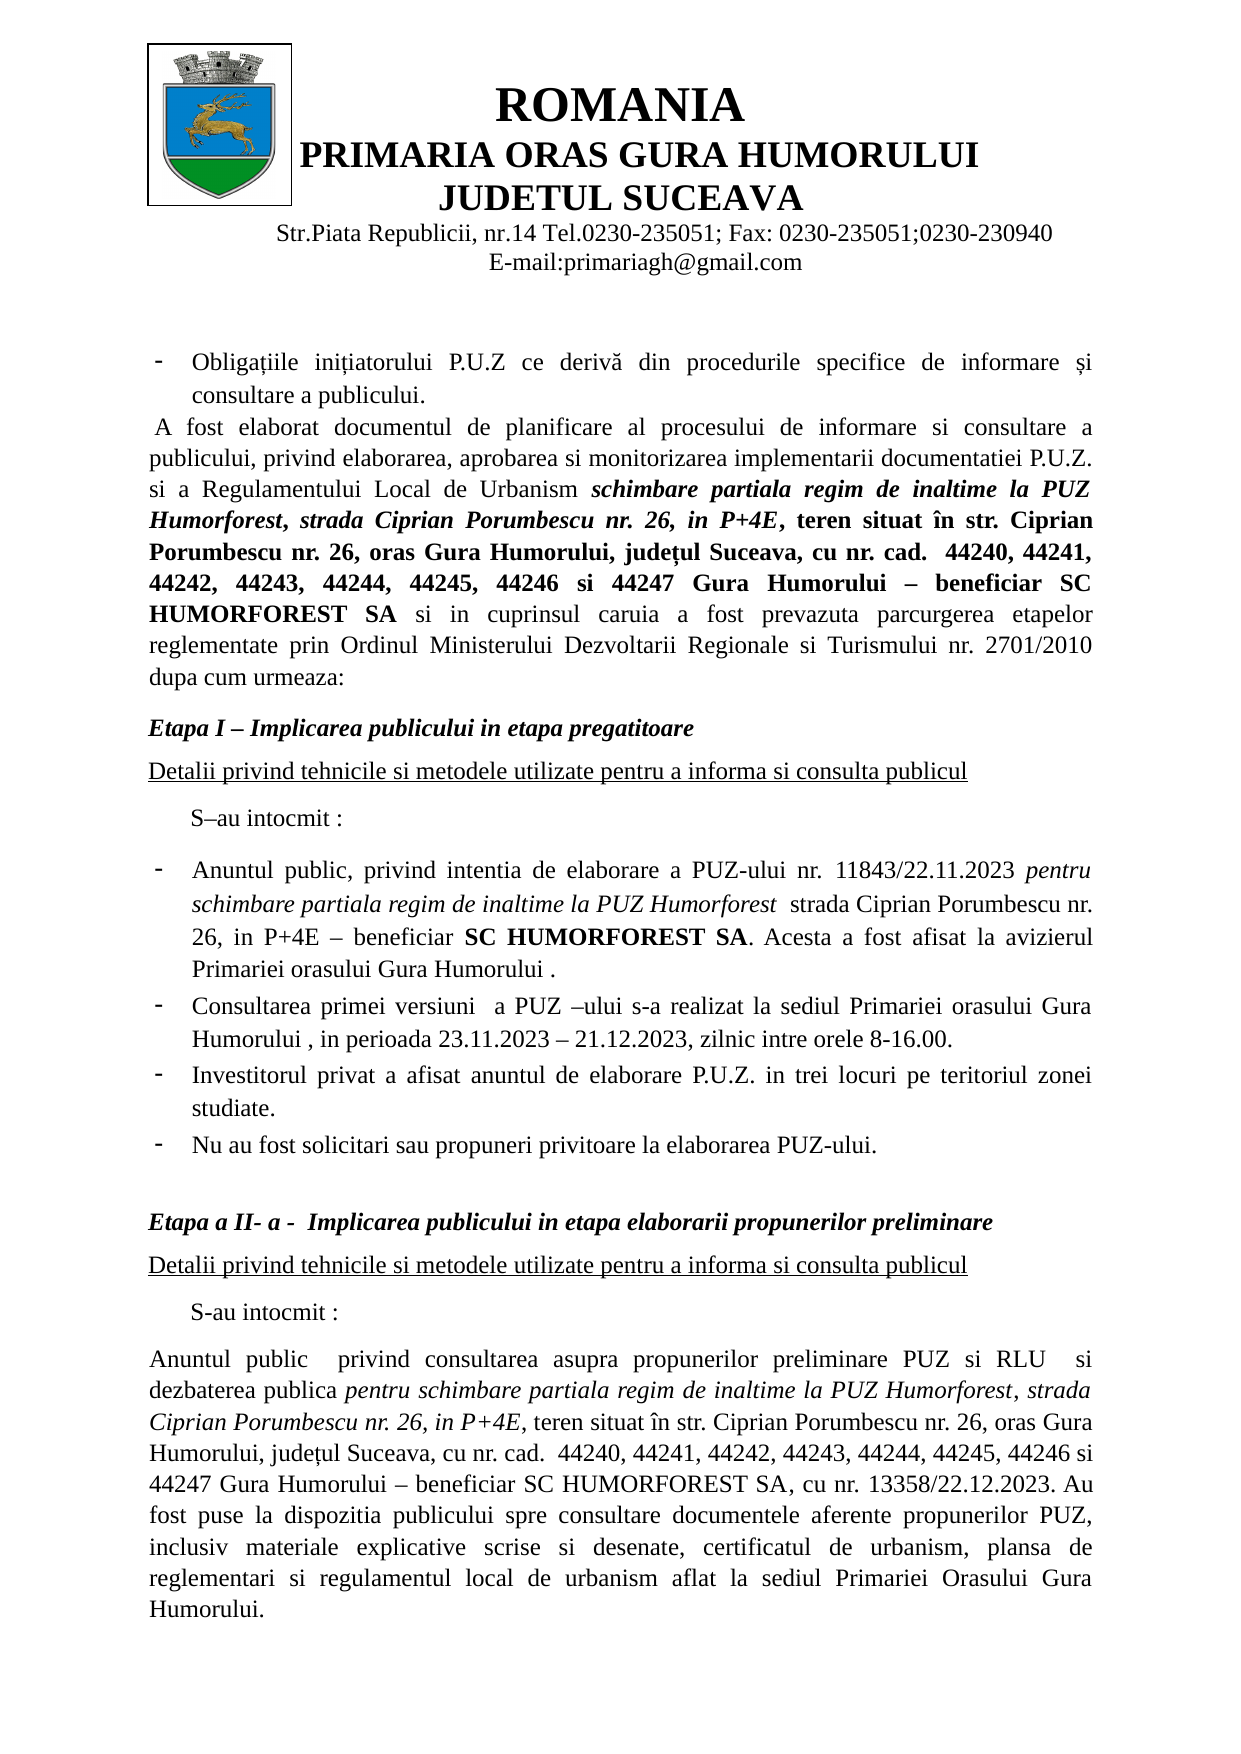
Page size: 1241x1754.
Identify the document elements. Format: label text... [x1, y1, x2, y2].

list Obligațiile inițiatorului P.U.Z ce derivă din procedurile specifice de informare și consultare a publicului. [154, 342, 1093, 409]
list Consultarea primei versiuni a PUZ –ului s-a realizat la sediul Primariei orasului Gura Humorului , in perioada 23.11.2023 – 21.12.2023, zilnic intre orele 8-16.00. [154, 986, 1093, 1053]
text Detalii privind tehnicile si metodele utilizate pentru a informa si consulta publicul [148, 1250, 1094, 1279]
list Investitorul privat a afisat anuntul de elaborare P.U.Z. in trei locuri pe teritoriul zonei studiate. [154, 1055, 1093, 1122]
text A fost elaborat documentul de planificare al procesului de informare si consultare a publicului, privind elaborarea, aprobarea si monitorizarea implementarii documentatiei P.U.Z. si a Regulamentului Local de Urbanism schimbare partiala regim de inaltime la PUZ Humorforest, strada Ciprian Porumbescu nr. 26, in P+4E, teren situat în str. Ciprian Porumbescu nr. 26, oras Gura Humorului, județul Suceava, cu nr. cad. 44240, 44241, 44242, 44243, 44244, 44245, 44246 si 44247 Gura Humorului – beneficiar SC HUMORFOREST SA si in cuprinsul caruia a fost prevazuta parcurgerea etapelor reglementate prin Ordinul Ministerului Dezvoltarii Regionale si Turismului nr. 2701/2010 dupa cum urmeaza: [149, 412, 1093, 690]
subtitle Etapa I – Implicarea publicului in etapa pregatitoare [148, 713, 1092, 741]
text S-au intocmit : [190, 1297, 1093, 1326]
text Detalii privind tehnicile si metodele utilizate pentru a informa si consulta publicul [148, 756, 1094, 785]
text Anuntul public privind consultarea asupra propunerilor preliminare PUZ si RLU si dezbaterea publica pentru schimbare partiala regim de inaltime la PUZ Humorforest, strada Ciprian Porumbescu nr. 26, in P+4E, teren situat în str. Ciprian Porumbescu nr. 26, oras Gura Humorului, județul Suceava, cu nr. cad. 44240, 44241, 44242, 44243, 44244, 44245, 44246 si 44247 Gura Humorului – beneficiar SC HUMORFOREST SA, cu nr. 13358/22.12.2023. Au fost puse la dispozitia publicului spre consultare documentele aferente propunerilor PUZ, inclusiv materiale explicative scrise si desenate, certificatul de urbanism, plansa de reglementari si regulamentul local de urbanism aflat la sediul Primariei Orasului Gura Humorului. [149, 1344, 1093, 1623]
picture [162, 51, 276, 199]
list Anuntul public, privind intentia de elaborare a PUZ-ului nr. 11843/22.11.2023 pentru schimbare partiala regim de inaltime la PUZ Humorforest strada Ciprian Porumbescu nr. 26, in P+4E – beneficiar SC HUMORFOREST SA. Acesta a fost afisat la avizierul Primariei orasului Gura Humorului . [154, 850, 1093, 982]
list Nu au fost solicitari sau propuneri privitoare la elaborarea PUZ-ului. [154, 1125, 1093, 1160]
text S–au intocmit : [190, 803, 1093, 832]
subtitle Etapa a II- a - Implicarea publicului in etapa elaborarii propunerilor preliminare [148, 1207, 1092, 1235]
